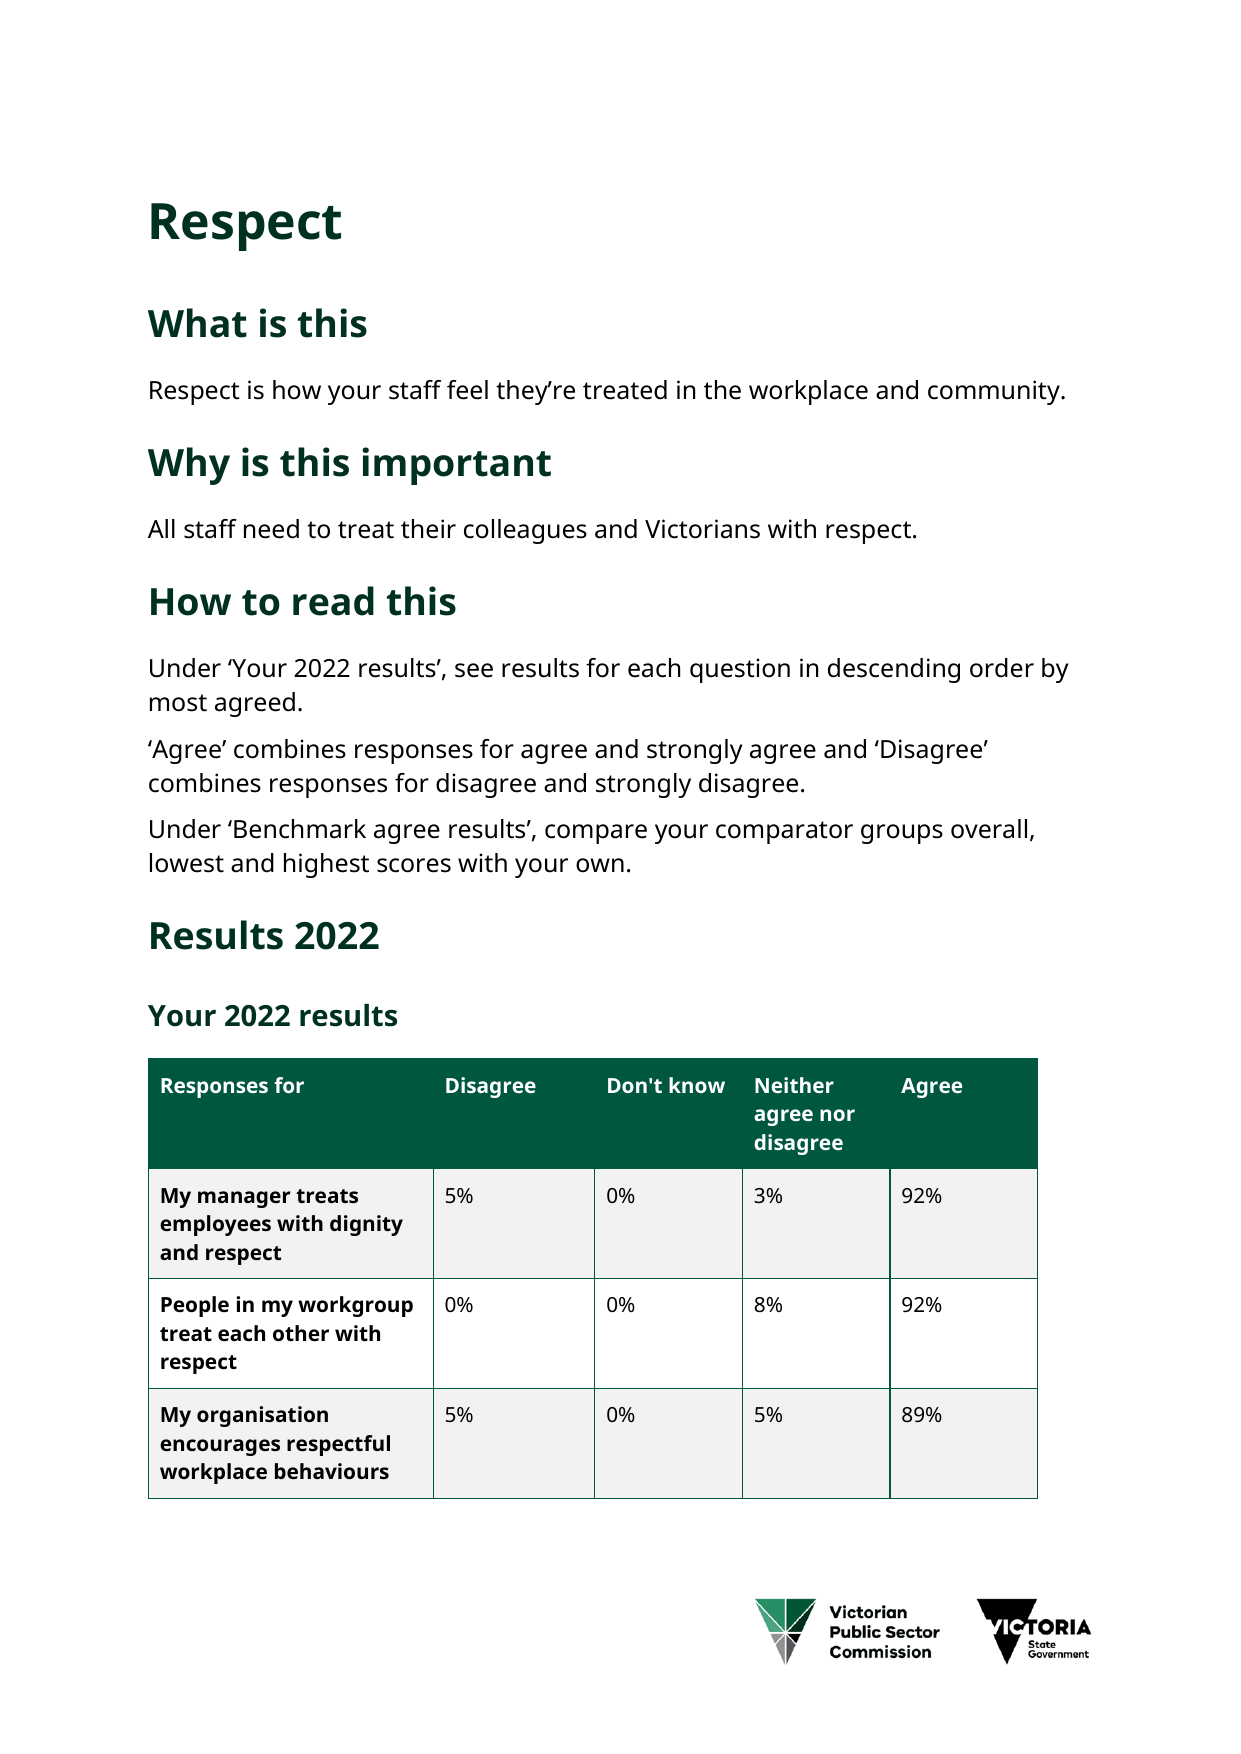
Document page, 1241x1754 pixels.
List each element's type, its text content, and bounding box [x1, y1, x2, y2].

subtitle Results 2022 [148, 909, 1092, 960]
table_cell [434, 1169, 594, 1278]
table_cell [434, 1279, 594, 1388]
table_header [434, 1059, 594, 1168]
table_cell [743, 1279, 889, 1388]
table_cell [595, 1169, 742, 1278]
text All staff need to treat their colleagues and Victorians with respect. [148, 512, 1092, 546]
picture [754, 1598, 1093, 1666]
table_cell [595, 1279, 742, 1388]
subtitle How to read this [148, 575, 1092, 626]
subtitle Respect [148, 186, 1092, 254]
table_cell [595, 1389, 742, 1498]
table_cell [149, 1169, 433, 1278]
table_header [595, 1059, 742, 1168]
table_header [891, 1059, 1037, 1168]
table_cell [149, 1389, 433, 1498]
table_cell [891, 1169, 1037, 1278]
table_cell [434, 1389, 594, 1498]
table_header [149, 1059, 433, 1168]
subtitle Why is this important [148, 436, 1092, 487]
text Under ‘Benchmark agree results’, compare your comparator groups overall, lowest and highest scores with your own. [148, 812, 1092, 880]
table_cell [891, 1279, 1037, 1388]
text ‘Agree’ combines responses for agree and strongly agree and ‘Disagree’ combines responses for disagree and strongly disagree. [148, 731, 1092, 799]
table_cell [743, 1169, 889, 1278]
text Under ‘Your 2022 results’, see results for each question in descending order by most agreed. [148, 651, 1092, 719]
subtitle Your 2022 results [148, 996, 1092, 1035]
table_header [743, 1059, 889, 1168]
text Respect is how your staff feel they’re treated in the workplace and community. [148, 373, 1092, 407]
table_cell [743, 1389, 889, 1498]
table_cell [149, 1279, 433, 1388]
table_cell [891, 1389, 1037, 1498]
subtitle What is this [148, 297, 1092, 348]
